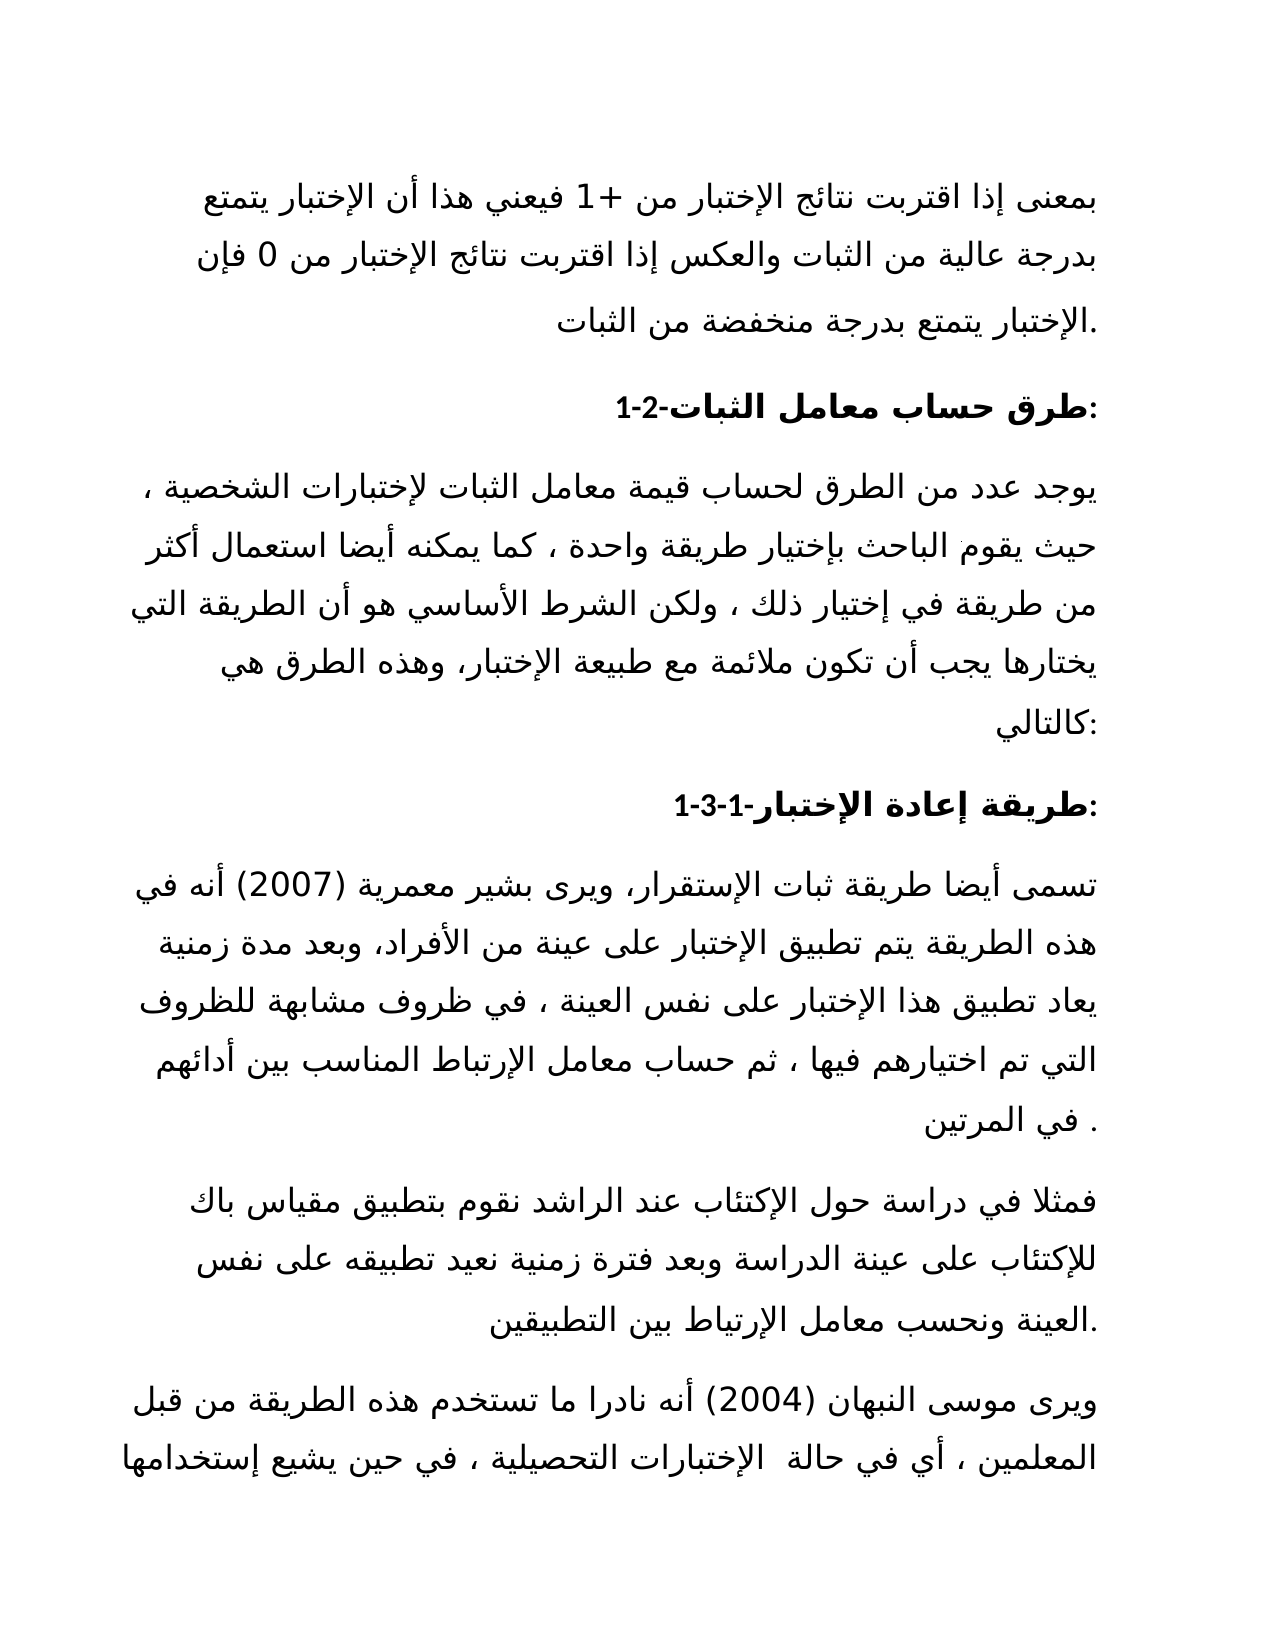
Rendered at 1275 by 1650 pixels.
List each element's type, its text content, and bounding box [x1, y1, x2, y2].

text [118, 177, 1098, 342]
text فمثلا في دراسة حول الإكتئاب عند الراشد نقوم بتطبيق مقياس باك للإكتئاب على عينة الدراسة وبعد فترة زمنية نعيد تطبيقه على نفس العينة ونحسب معامل الإرتياط بين التطبيقين. [118, 1181, 1098, 1339]
text يوجد عدد من الطرق لحساب قيمة معامل الثبات لإختبارات الشخصية ، حيث يقوم الباحث بإختيار طريقة واحدة ، كما يمكنه أيضا استعمال أكثر من طريقة في إختيار ذلك ، ولكن الشرط الأساسي هو أن الطريقة التي يختارها يجب أن تكون ملائمة مع طبيعة الإختبار، وهذه الطرق هي كالتالي: [118, 468, 1098, 742]
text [118, 1380, 1098, 1477]
text تسمى أيضا طريقة ثبات الإستقرار، ويرى بشير معمرية (2007) أنه في هذه الطريقة يتم تطبيق الإختبار على عينة من الأفراد، وبعد مدة زمنية يعاد تطبيق هذا الإختبار على نفس العينة ، في ظروف مشابهة للظروف التي تم اختيارهم فيها ، ثم حساب معامل الإرتباط المناسب بين أدائهم في المرتين . [118, 865, 1098, 1140]
text 1-3-1-طريقة إعادة الإختبار: [118, 783, 1098, 824]
text 1-2-طرق حساب معامل الثبات: [118, 386, 1098, 427]
